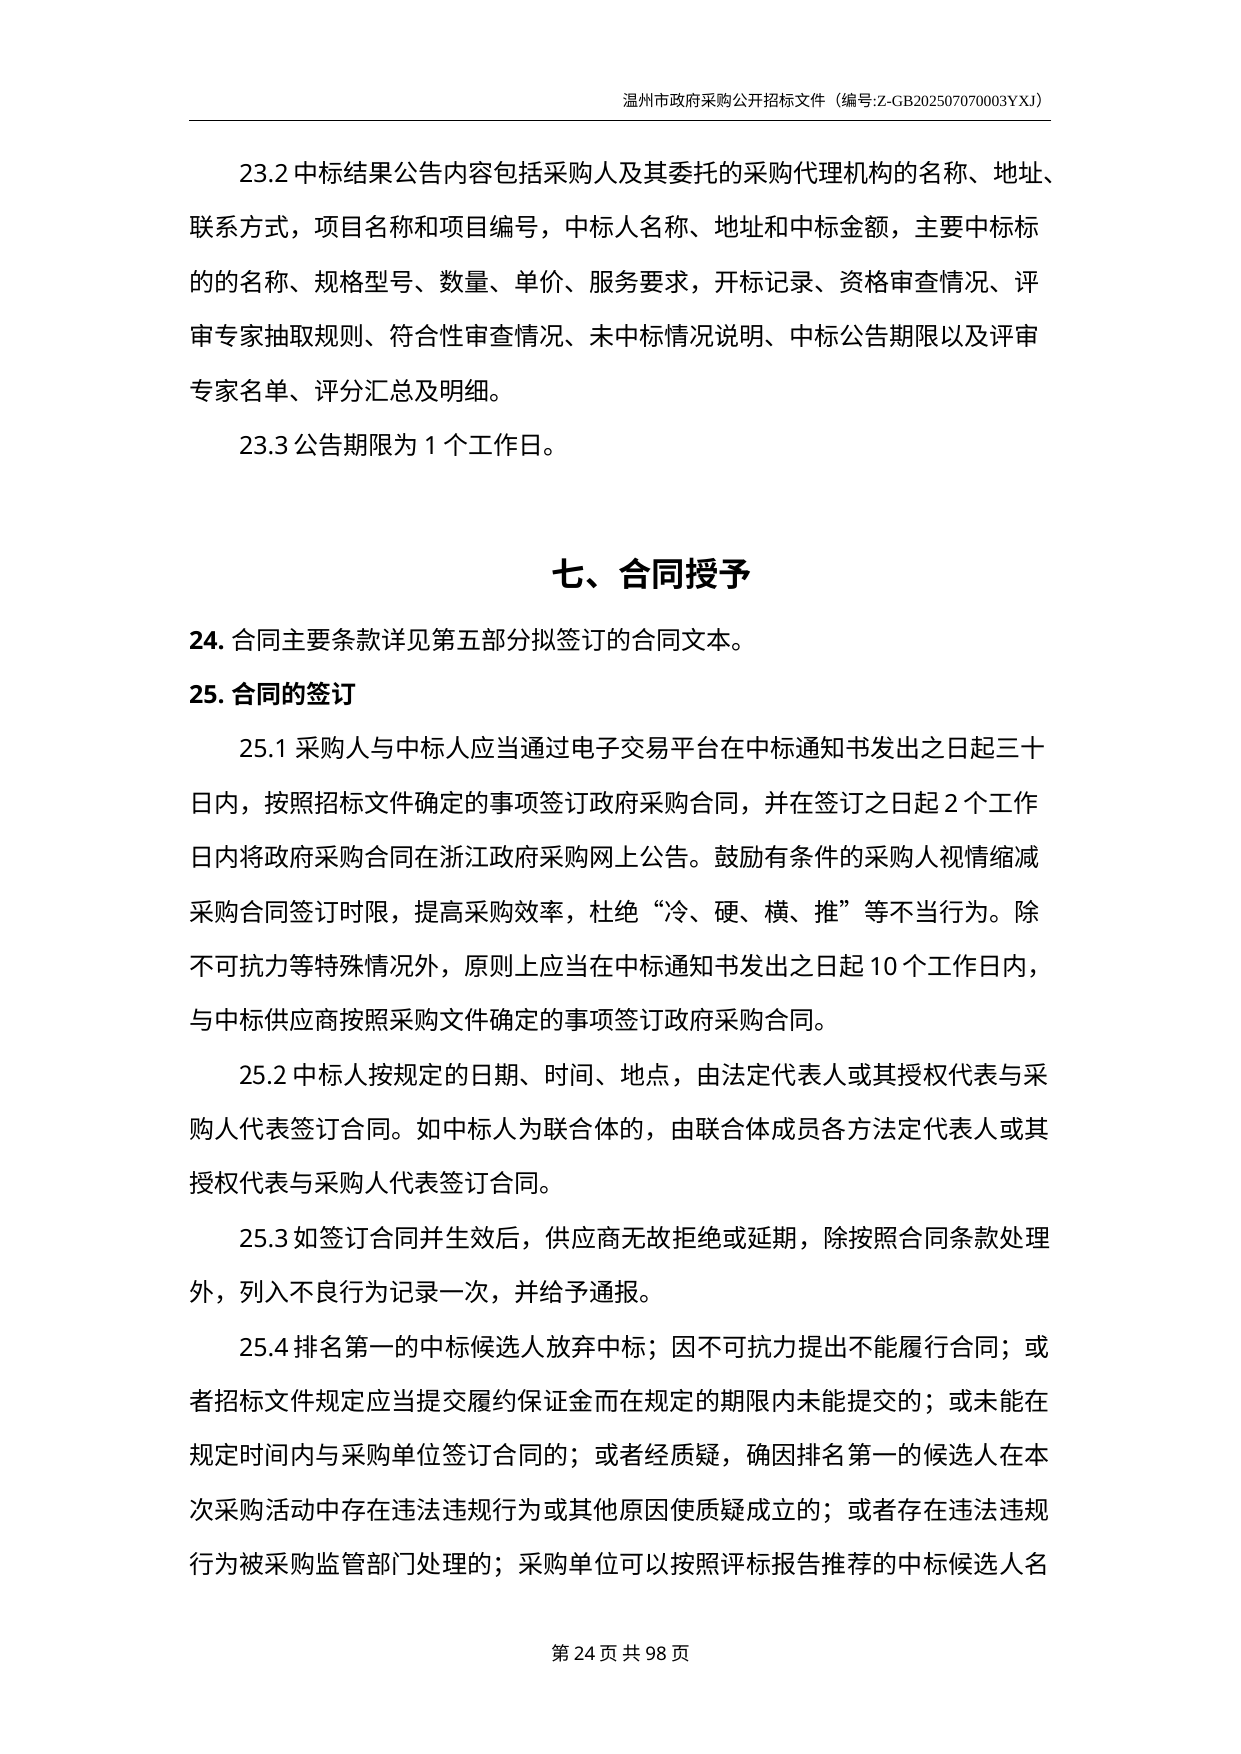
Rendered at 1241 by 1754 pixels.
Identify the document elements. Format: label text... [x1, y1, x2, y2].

text 23.2中标结果公告内容包括采购人及其委托的采购代理机构的名称、地址、联系方式，项目名称和项目编号，中标人名称、地址和中标金额，主要中标标的的名称、规格型号、数量、单价、服务要求，开标记录、资格审查情况、评审专家抽取规则、符合性审查情况、未中标情况说明、中标公告期限以及评审专家名单、评分汇总及明细。 [189, 153, 1051, 407]
text 25.2中标人按规定的日期、时间、地点，由法定代表人或其授权代表与采购人代表签订合同。如中标人为联合体的，由联合体成员各方法定代表人或其授权代表与采购人代表签订合同。 [189, 1055, 1051, 1200]
text 23.3公告期限为1个工作日。 [189, 425, 1051, 462]
text 25.3如签订合同并生效后，供应商无故拒绝或延期，除按照合同条款处理外，列入不良行为记录一次，并给予通报。 [189, 1218, 1051, 1309]
text 25. 合同的签订 [189, 674, 1051, 711]
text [189, 1327, 1051, 1581]
text 24. 合同主要条款详见第五部分拟签订的合同文本。 [189, 620, 1051, 656]
text 25.1 采购人与中标人应当通过电子交易平台在中标通知书发出之日起三十日内，按照招标文件确定的事项签订政府采购合同，并在签订之日起2个工作日内将政府采购合同在浙江政府采购网上公告。鼓励有条件的采购人视情缩减采购合同签订时限，提高采购效率，杜绝“冷、硬、横、推”等不当行为。除不可抗力等特殊情况外，原则上应当在中标通知书发出之日起10个工作日内，与中标供应商按照采购文件确定的事项签订政府采购合同。 [189, 729, 1051, 1037]
text 七、合同授予 [201, 548, 1051, 596]
